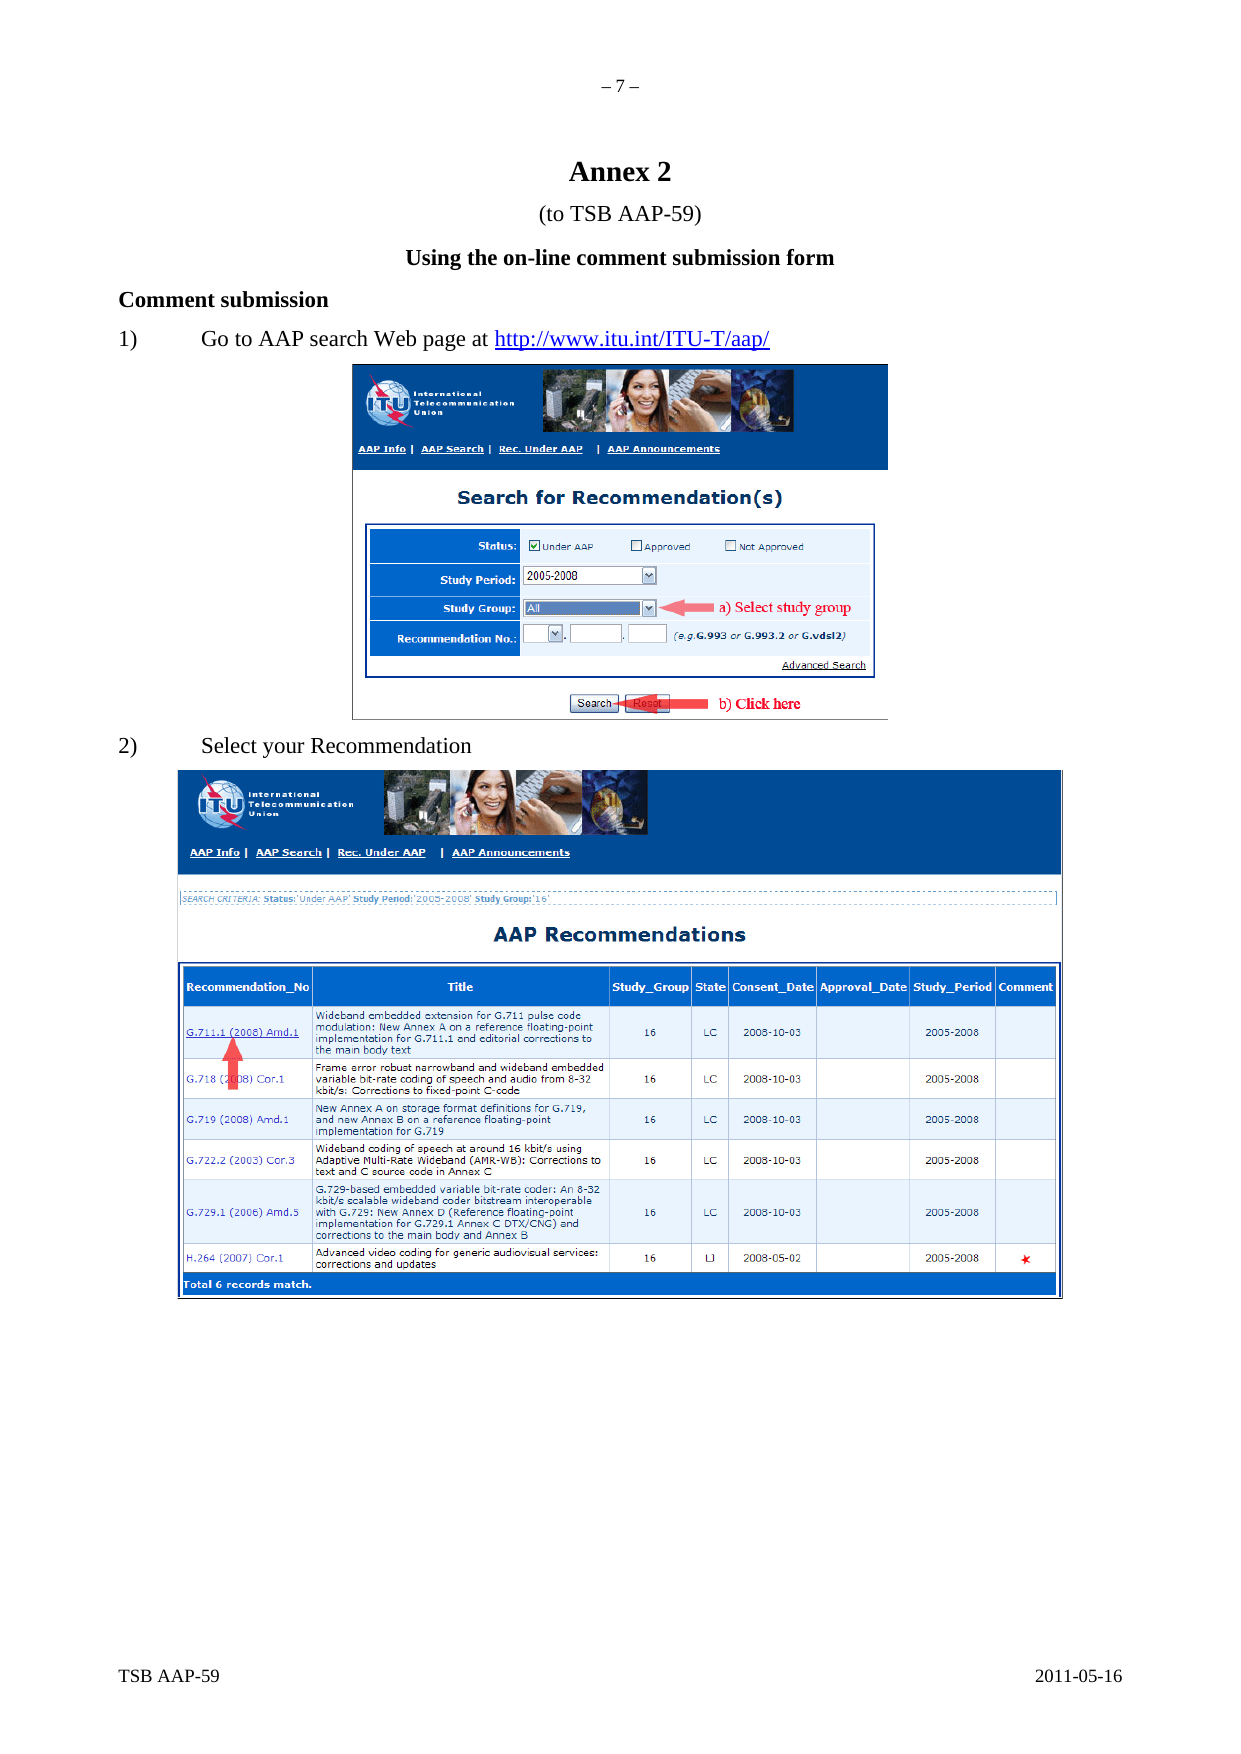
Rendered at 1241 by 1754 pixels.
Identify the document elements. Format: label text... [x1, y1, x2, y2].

text 2) Select your Recommendation [118, 732, 1122, 758]
picture [352, 364, 888, 720]
subtitle Comment submission [118, 287, 1122, 313]
title Annex 2 [118, 154, 1122, 188]
subtitle Using the on-line comment submission form [118, 243, 1122, 270]
text 1) Go to AAP search Web page at http://www.itu.int/ITU-T/aap/ [118, 325, 1122, 352]
text (to TSB AAP-59) [118, 201, 1122, 227]
picture [177, 770, 1063, 1299]
